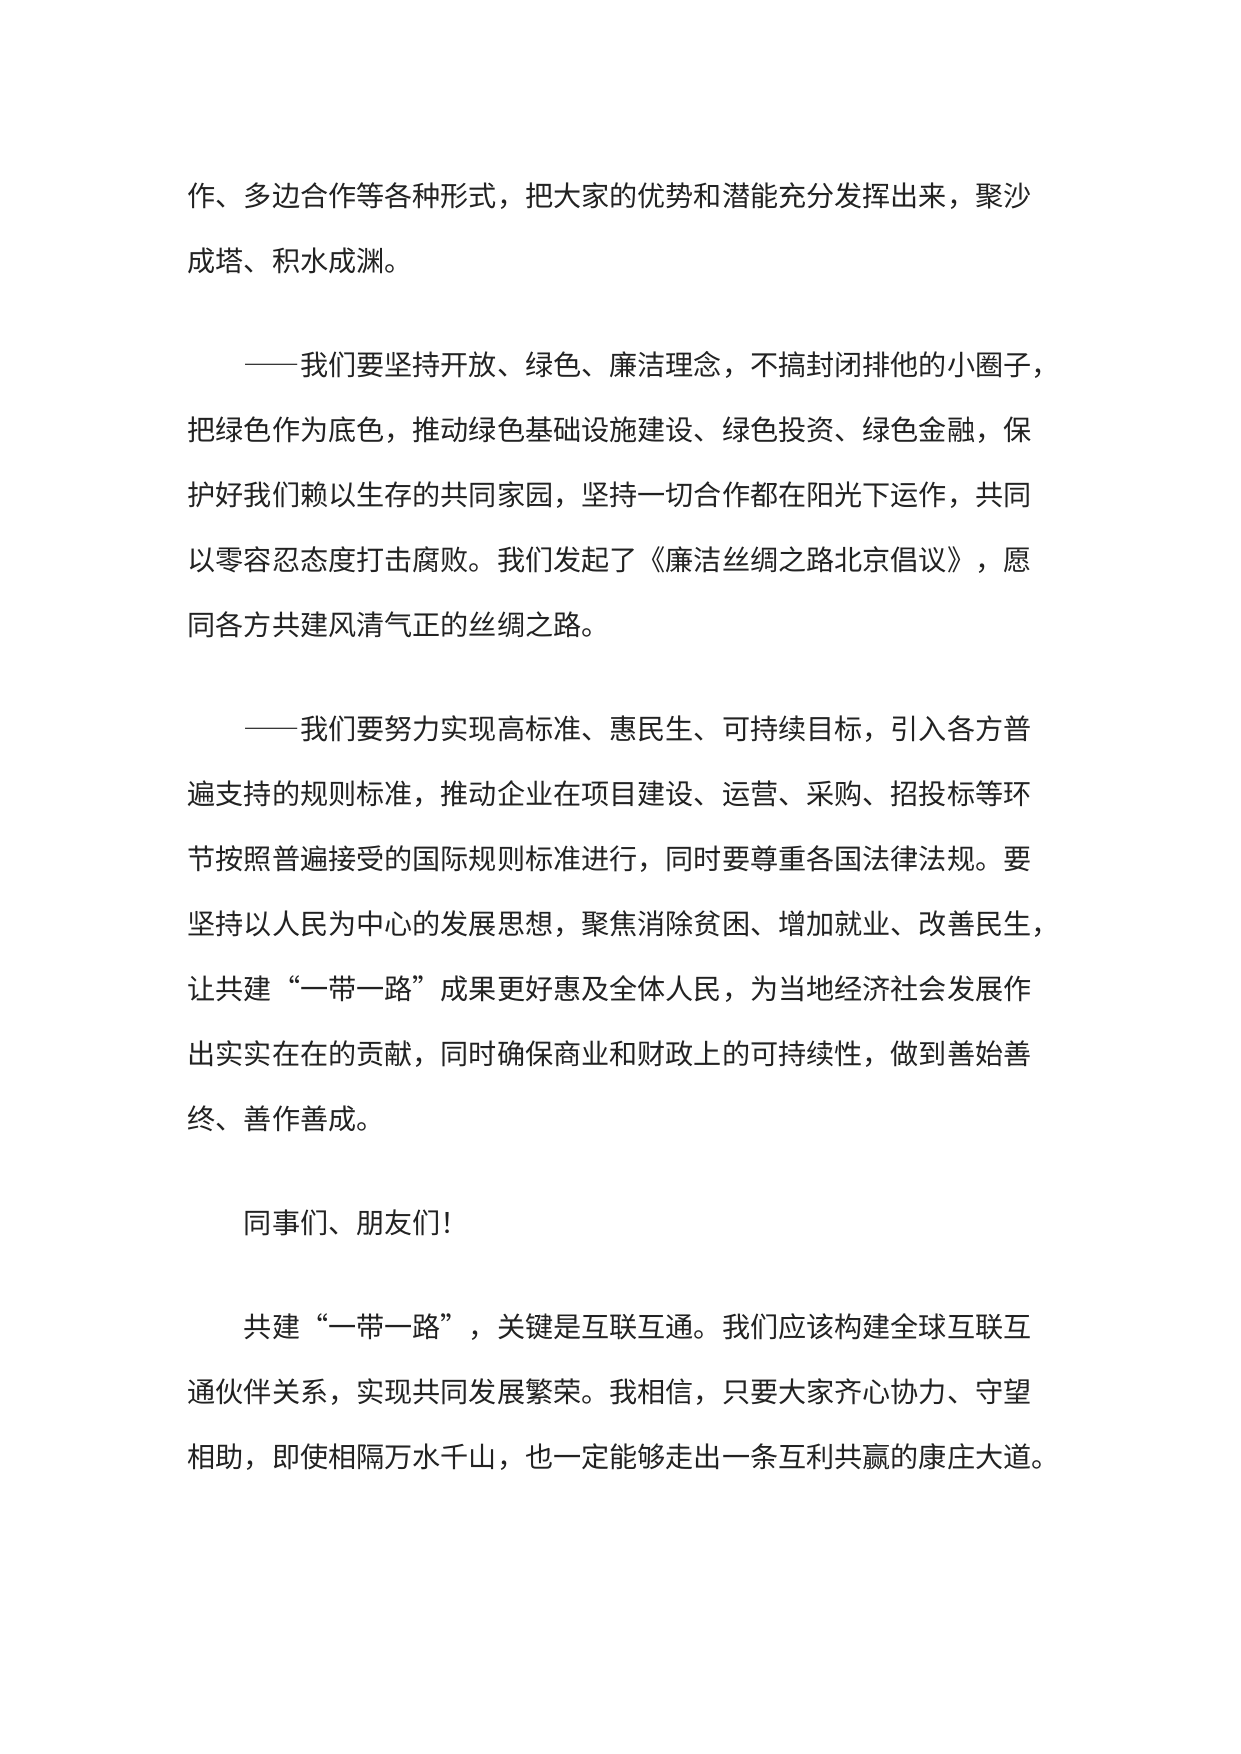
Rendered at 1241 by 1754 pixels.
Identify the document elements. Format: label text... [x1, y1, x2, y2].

text 同事们、朋友们！ [187, 1189, 1053, 1254]
text 共建“一带一路”，关键是互联互通。我们应该构建全球互联互通伙伴关系，实现共同发展繁荣。我相信，只要大家齐心协力、守望相助，即使相隔万水千山，也一定能够走出一条互利共赢的康庄大道。 [187, 1293, 1053, 1488]
text ——我们要努力实现高标准、惠民生、可持续目标，引入各方普遍支持的规则标准，推动企业在项目建设、运营、采购、招投标等环节按照普遍接受的国际规则标准进行，同时要尊重各国法律法规。要坚持以人民为中心的发展思想，聚焦消除贫困、增加就业、改善民生，让共建“一带一路”成果更好惠及全体人民，为当地经济社会发展作出实实在在的贡献，同时确保商业和财政上的可持续性，做到善始善终、善作善成。 [187, 695, 1053, 1150]
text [187, 162, 1053, 292]
text ——我们要坚持开放、绿色、廉洁理念，不搞封闭排他的小圈子，把绿色作为底色，推动绿色基础设施建设、绿色投资、绿色金融，保护好我们赖以生存的共同家园，坚持一切合作都在阳光下运作，共同以零容忍态度打击腐败。我们发起了《廉洁丝绸之路北京倡议》，愿同各方共建风清气正的丝绸之路。 [187, 331, 1053, 656]
